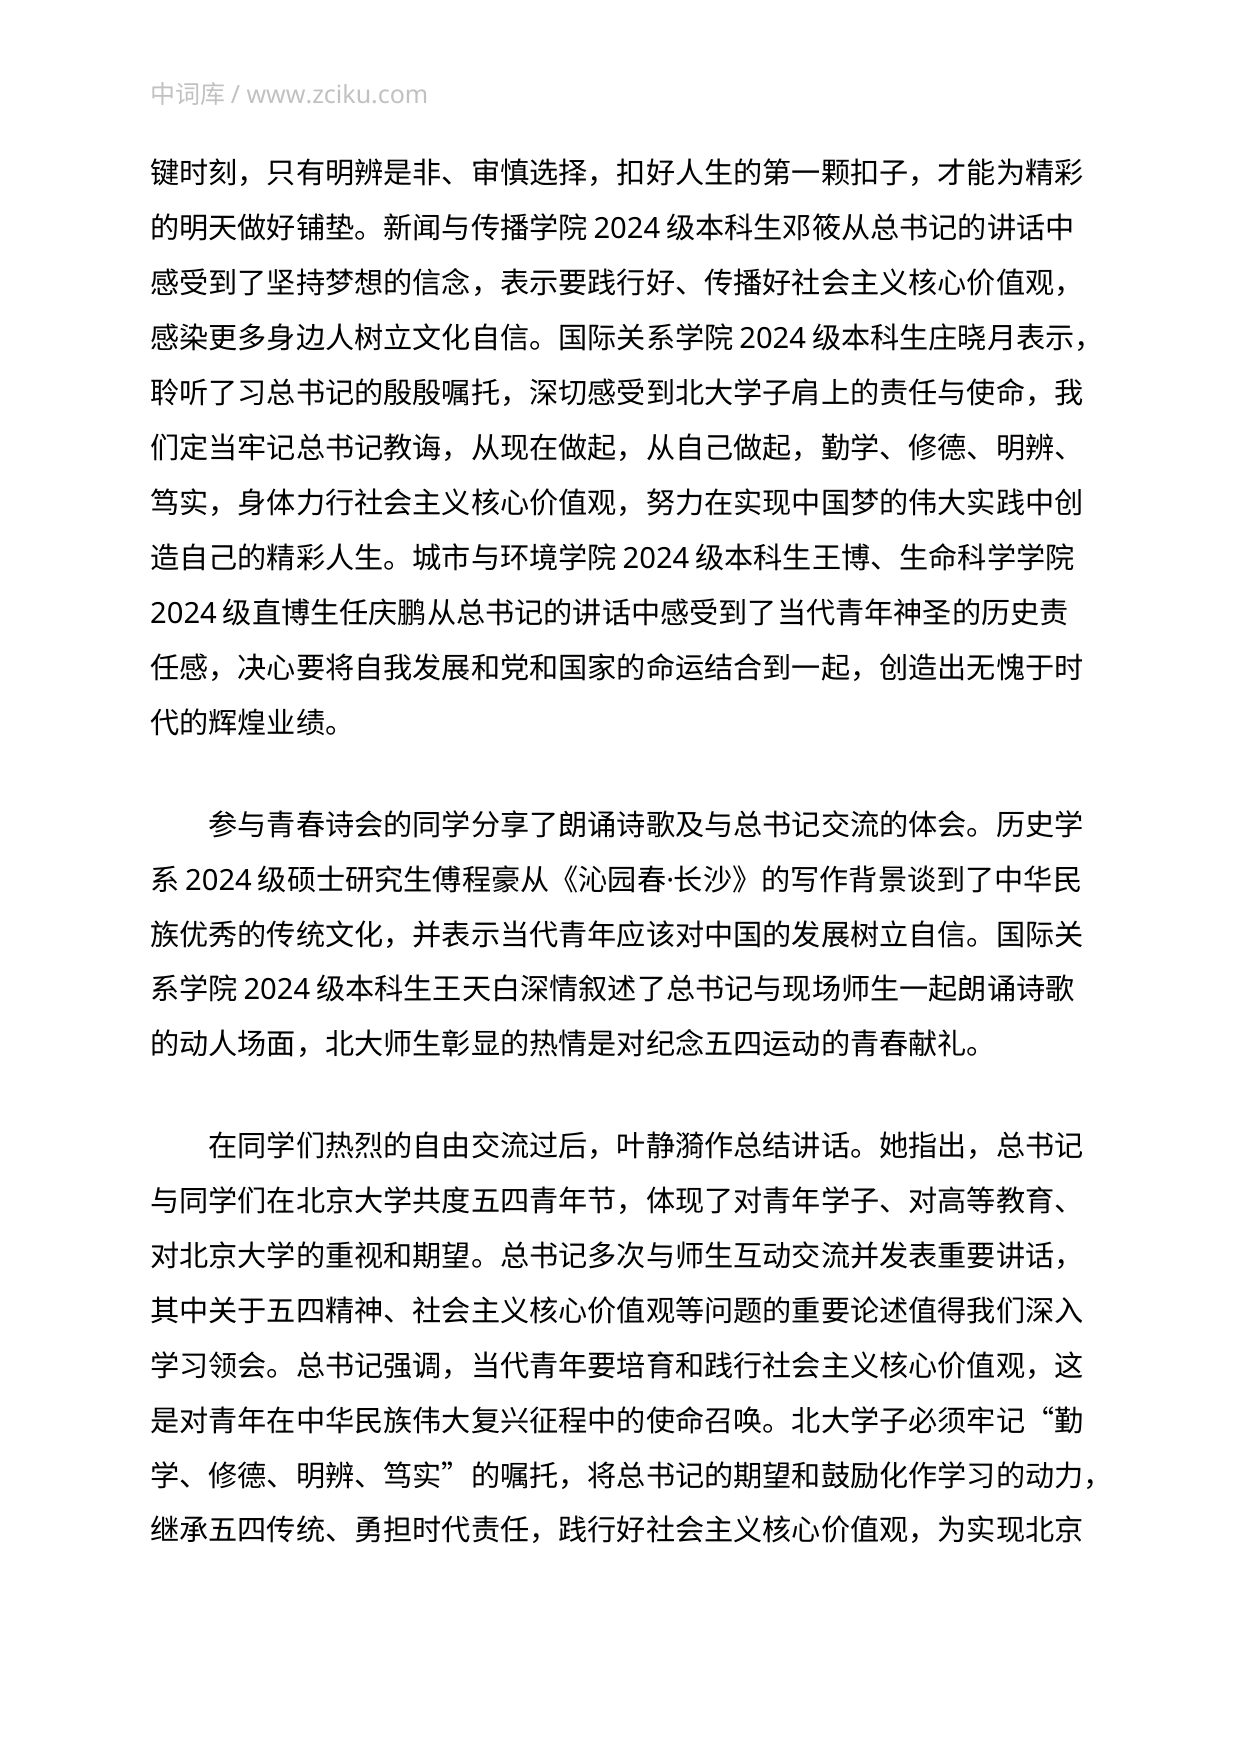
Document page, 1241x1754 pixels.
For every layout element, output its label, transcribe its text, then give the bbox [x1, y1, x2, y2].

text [150, 150, 1090, 742]
text 参与青春诗会的同学分享了朗诵诗歌及与总书记交流的体会。历史学系2024级硕士研究生傅程豪从《沁园春·长沙》的写作背景谈到了中华民族优秀的传统文化，并表示当代青年应该对中国的发展树立自信。国际关系学院2024级本科生王天白深情叙述了总书记与现场师生一起朗诵诗歌的动人场面，北大师生彰显的热情是对纪念五四运动的青春献礼。 [150, 801, 1090, 1063]
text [150, 1123, 1090, 1549]
